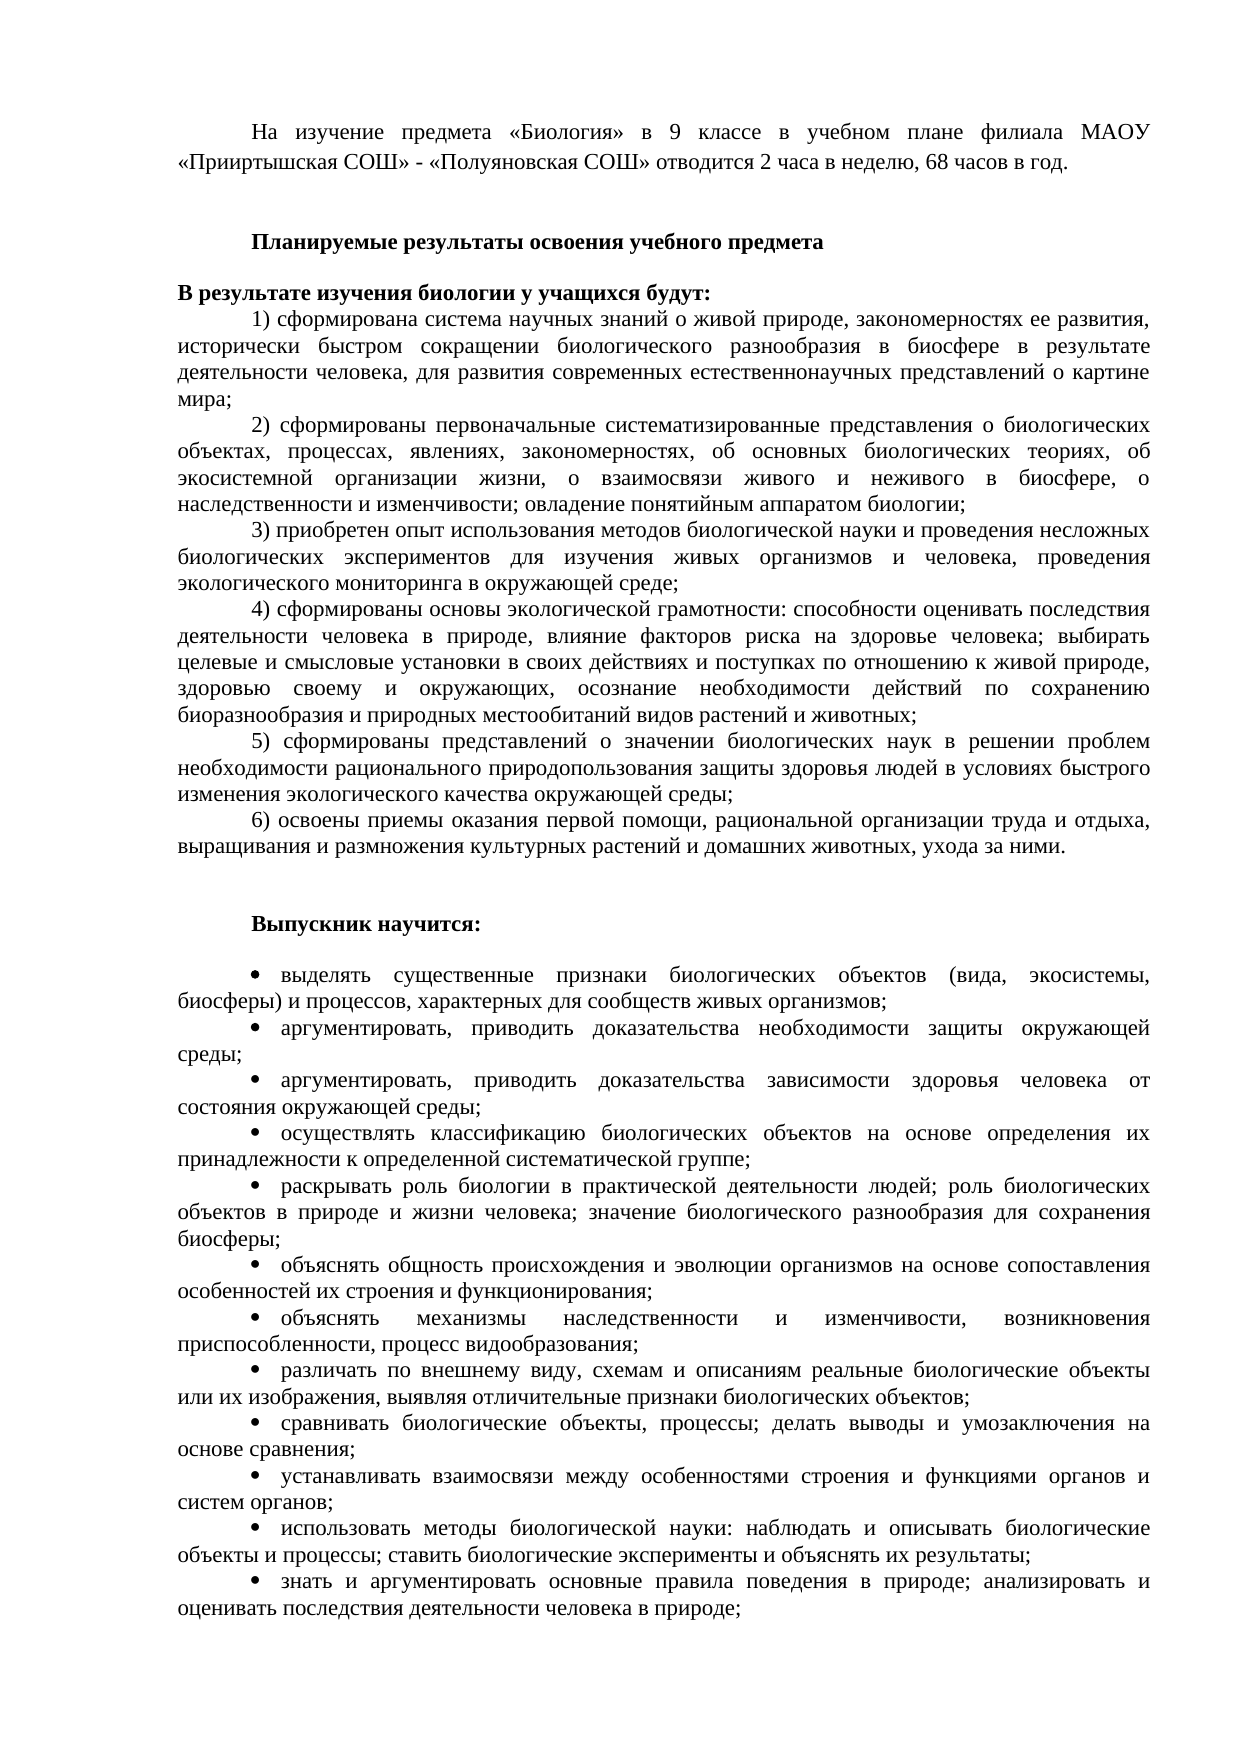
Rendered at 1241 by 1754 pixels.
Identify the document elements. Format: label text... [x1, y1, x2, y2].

text 2) сформированы первоначальные систематизированные представления о биологических объектах, процессах, явлениях, закономерностях, об основных биологических теориях, об экосистемной организации жизни, о взаимосвязи живого и неживого в биосфере, о наследственности и изменчивости; овладение понятийным аппаратом биологии; [177, 411, 1152, 516]
list объяснять механизмы наследственности и изменчивости, возникновения приспособленности, процесс видообразования; [177, 1304, 1152, 1356]
text 3) приобретен опыт использования методов биологической науки и проведения несложных биологических экспериментов для изучения живых организмов и человека, проведения экологического мониторинга в окружающей среде; [177, 516, 1152, 595]
list аргументировать, приводить доказательства необходимости защиты окружающей среды; [177, 1014, 1152, 1066]
list устанавливать взаимосвязи между особенностями строения и функциями органов и систем органов; [177, 1462, 1152, 1514]
text Планируемые результаты освоения учебного предмета [177, 228, 1152, 254]
text В результате изучения биологии у учащихся будут: [177, 279, 1152, 306]
list выделять существенные признаки биологических объектов (вида, экосистемы, биосферы) и процессов, характерных для сообществ живых организмов; [177, 961, 1152, 1014]
text Выпускник научится: [177, 910, 1152, 936]
text 1) сформирована система научных знаний о живой природе, закономерностях ее развития, исторически быстром сокращении биологического разнообразия в биосфере в результате деятельности человека, для развития современных естественнонаучных представлений о картине мира; [177, 306, 1152, 411]
list раскрывать роль биологии в практической деятельности людей; роль биологических объектов в природе и жизни человека; значение биологического разнообразия для сохранения биосферы; [177, 1172, 1152, 1251]
text 6) освоены приемы оказания первой помощи, рациональной организации труда и отдыха, выращивания и размножения культурных растений и домашних животных, ухода за ними. [177, 806, 1152, 859]
list различать по внешнему виду, схемам и описаниям реальные биологические объекты или их изображения, выявляя отличительные признаки биологических объектов; [177, 1356, 1152, 1409]
list знать и аргументировать основные правила поведения в природе; анализировать и оценивать последствия деятельности человека в природе; [177, 1567, 1152, 1620]
list осуществлять классификацию биологических объектов на основе определения их принадлежности к определенной систематической группе; [177, 1119, 1152, 1172]
text 5) сформированы представлений о значении биологических наук в решении проблем необходимости рационального природопользования защиты здоровья людей в условиях быстрого изменения экологического качества окружающей среды; [177, 727, 1152, 806]
text 4) сформированы основы экологической грамотности: способности оценивать последствия деятельности человека в природе, влияние факторов риска на здоровье человека; выбирать целевые и смысловые установки в своих действиях и поступках по отношению к живой природе, здоровью своему и окружающих, осознание необходимости действий по сохранению биоразнообразия и природных местообитаний видов растений и животных; [177, 595, 1152, 727]
list сравнивать биологические объекты, процессы; делать выводы и умозаключения на основе сравнения; [177, 1409, 1152, 1462]
list аргументировать, приводить доказательства зависимости здоровья человека от состояния окружающей среды; [177, 1066, 1152, 1119]
list использовать методы биологической науки: наблюдать и описывать биологические объекты и процессы; ставить биологические эксперименты и объяснять их результаты; [177, 1514, 1152, 1567]
text На изучение предмета «Биология» в 9 классе в учебном плане филиала МАОУ «Прииртышская СОШ» - «Полуяновская СОШ» отводится 2 часа в неделю, 68 часов в год. [177, 118, 1152, 175]
list объяснять общность происхождения и эволюции организмов на основе сопоставления особенностей их строения и функционирования; [177, 1251, 1152, 1304]
